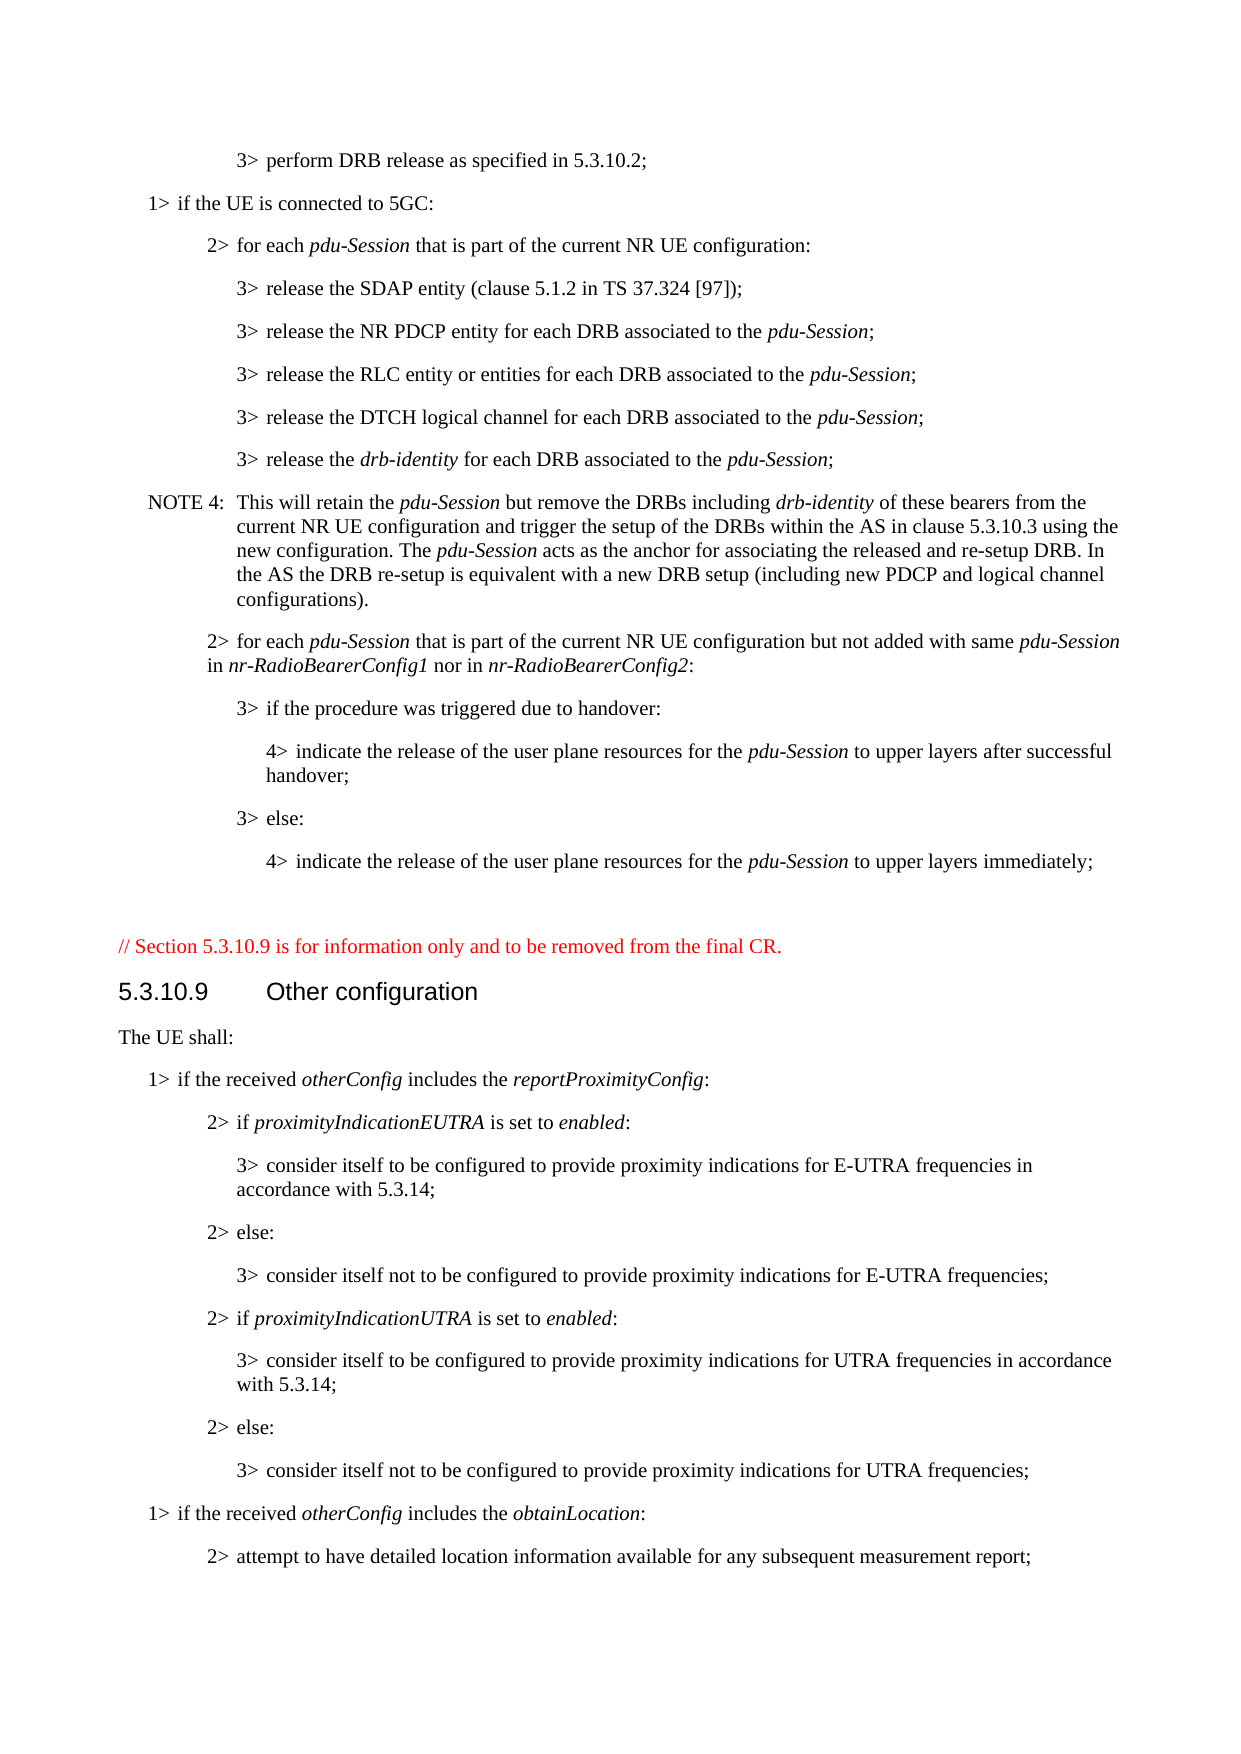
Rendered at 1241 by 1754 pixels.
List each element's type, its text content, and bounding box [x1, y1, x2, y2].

text 4> indicate the release of the user plane resources for the pdu-Session to upper layers after successful handover; [266, 739, 1122, 787]
text 2> for each pdu-Session that is part of the current NR UE configuration: [207, 233, 1122, 257]
text 3> consider itself to be configured to provide proximity indications for E-UTRA frequencies in accordance with 5.3.14; [236, 1153, 1122, 1201]
text 2> else: [207, 1220, 1122, 1244]
text 3> release the drb-identity for each DRB associated to the pdu-Session; [236, 447, 1122, 471]
text 3> consider itself not to be configured to provide proximity indications for E-UTRA frequencies; [236, 1263, 1122, 1287]
text 3> if the procedure was triggered due to handover: [236, 696, 1122, 720]
text 2> else: [207, 1415, 1122, 1439]
subtitle 5.3.10.9 Other configuration [118, 977, 1122, 1006]
text 3> else: [236, 806, 1122, 830]
text 3> perform DRB release as specified in 5.3.10.2; [236, 148, 1122, 172]
text 2> attempt to have detailed location information available for any subsequent measurement report; [207, 1544, 1122, 1568]
text 2> if proximityIndicationUTRA is set to enabled: [207, 1306, 1122, 1329]
text The UE shall: [118, 1024, 1122, 1049]
text 3> release the SDAP entity (clause 5.1.2 in TS 37.324 [97]); [236, 276, 1122, 300]
text 3> release the DTCH logical channel for each DRB associated to the pdu-Session; [236, 404, 1122, 429]
text 1> if the received otherConfig includes the obtainLocation: [148, 1501, 1122, 1525]
text 3> consider itself to be configured to provide proximity indications for UTRA frequencies in accordance with 5.3.14; [236, 1348, 1122, 1396]
text 3> release the NR PDCP entity for each DRB associated to the pdu-Session; [236, 319, 1122, 343]
text 2> if proximityIndicationEUTRA is set to enabled: [207, 1110, 1122, 1134]
text 4> indicate the release of the user plane resources for the pdu-Session to upper layers immediately; [266, 849, 1122, 873]
text 1> if the UE is connected to 5GC: [148, 191, 1122, 214]
text 2> for each pdu-Session that is part of the current NR UE configuration but not added with same pdu-Session in nr-RadioBearerConfig1 nor in nr-RadioBearerConfig2: [207, 629, 1122, 677]
text 3> release the RLC entity or entities for each DRB associated to the pdu-Session; [236, 362, 1122, 386]
text NOTE 4: This will retain the pdu-Session but remove the DRBs including drb-identity of these bearers from the current NR UE configuration and trigger the setup of the DRBs within the AS in clause 5.3.10.3 using the new configuration. The pdu-Session acts as the anchor for associating the released and re-setup DRB. In the AS the DRB re-setup is equivalent with a new DRB setup (including new PDCP and logical channel configurations). [148, 490, 1122, 611]
text // Section 5.3.10.9 is for information only and to be removed from the final CR. [118, 934, 1122, 958]
text 1> if the received otherConfig includes the reportProximityConfig: [148, 1067, 1122, 1091]
text 3> consider itself not to be configured to provide proximity indications for UTRA frequencies; [236, 1458, 1122, 1482]
